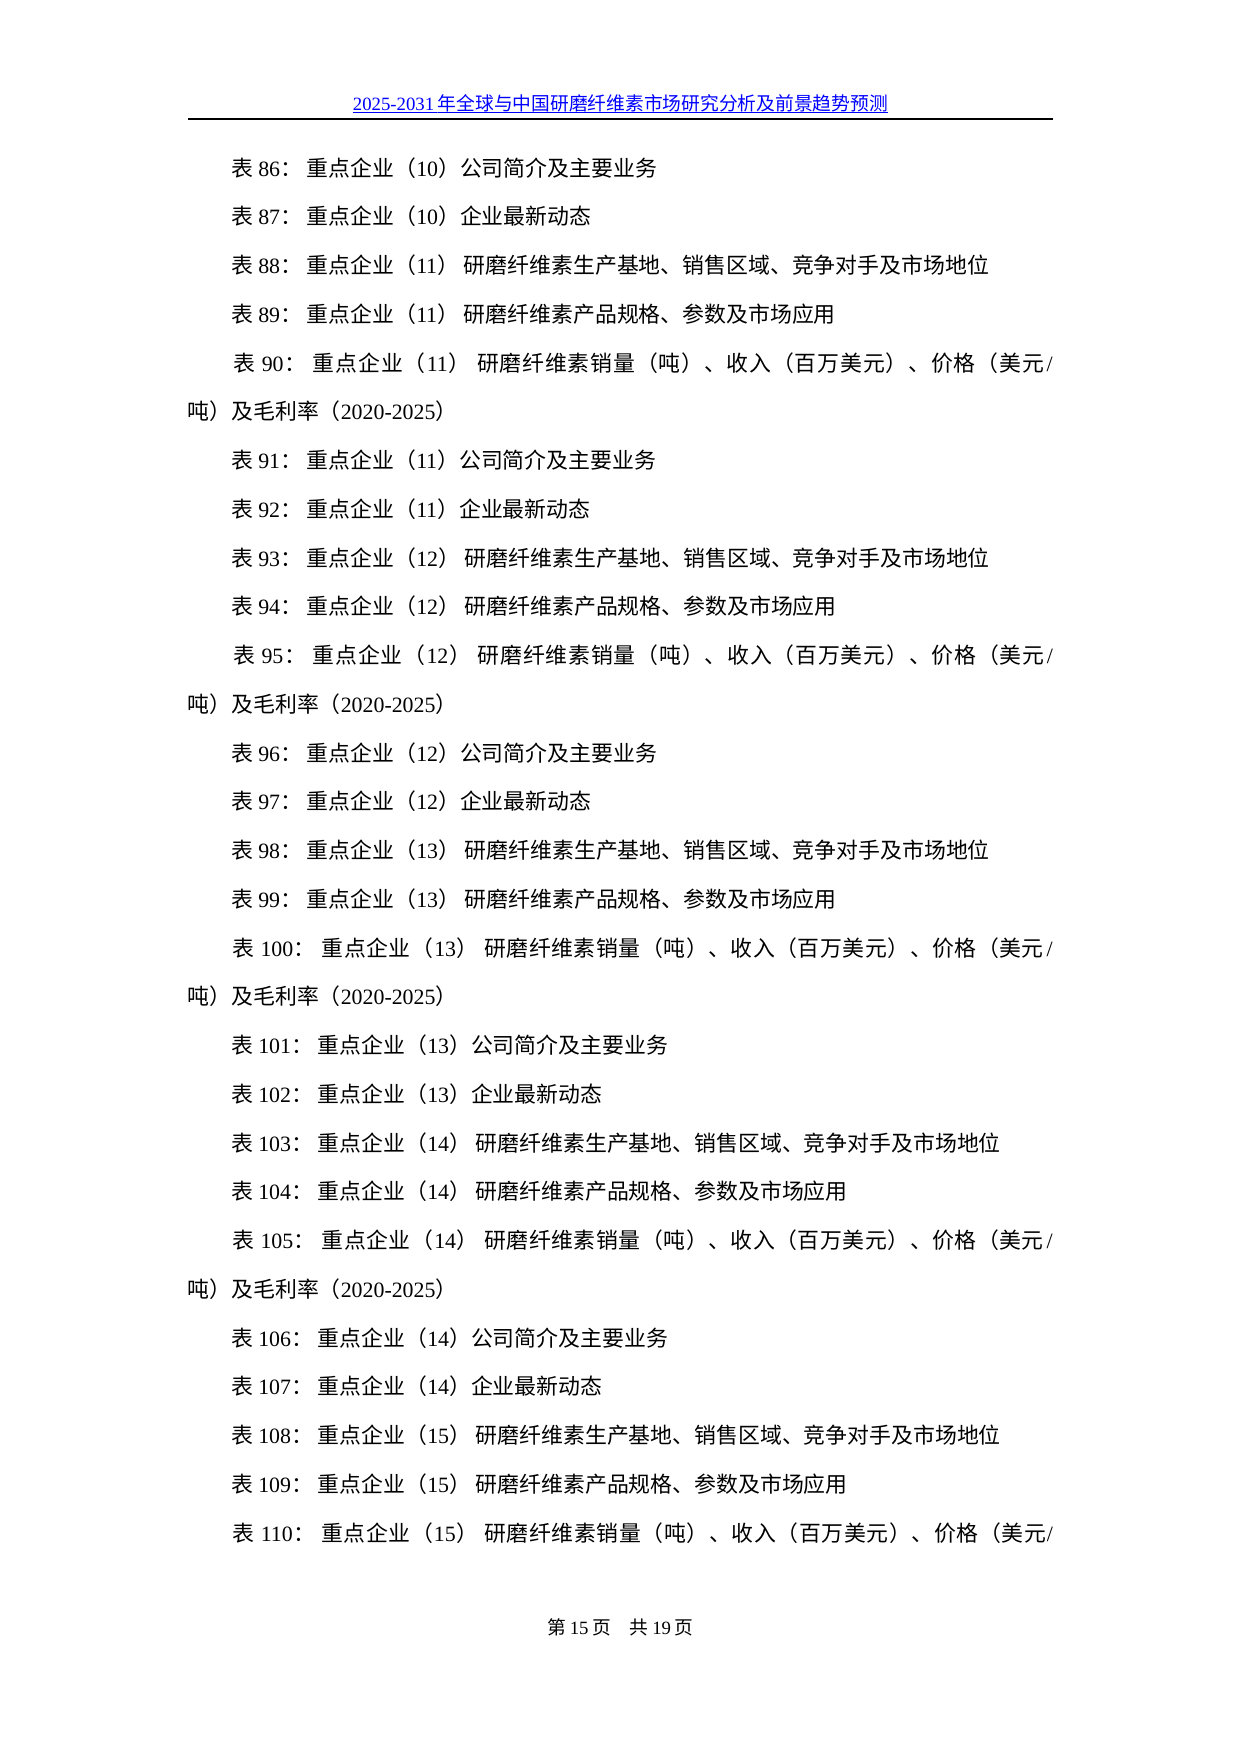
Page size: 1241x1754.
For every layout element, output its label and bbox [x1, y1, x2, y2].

text [187, 150, 1053, 1548]
